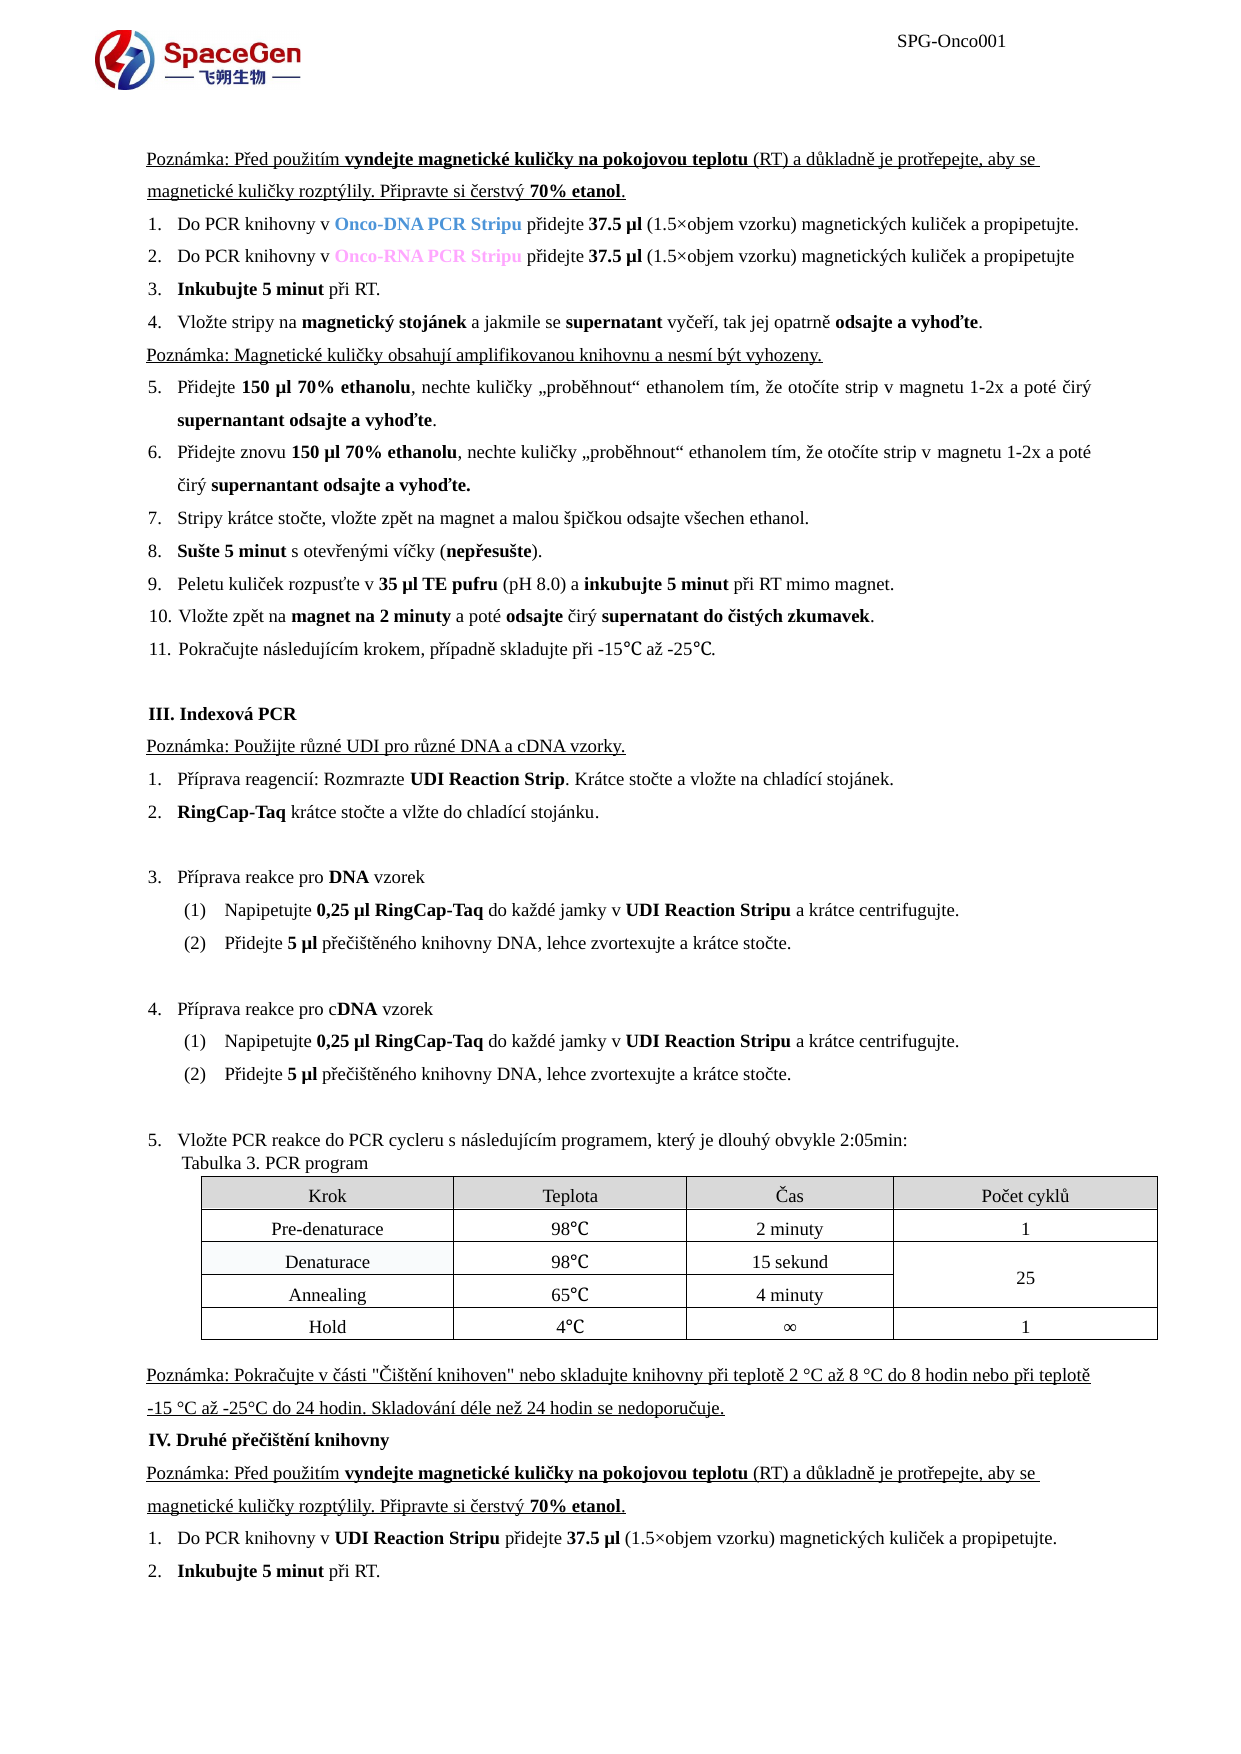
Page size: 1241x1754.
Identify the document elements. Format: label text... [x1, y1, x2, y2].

table_cell 1 [894, 1210, 1157, 1241]
list Přidejte 5 μl přečištěného knihovny DNA, lehce zvortexujte a krátce stočte. [184, 932, 1092, 953]
table_cell 65℃ [454, 1275, 686, 1307]
picture [95, 30, 301, 90]
table_header Krok [202, 1177, 453, 1208]
table_cell Annealing [202, 1275, 453, 1307]
table_cell 4℃ [454, 1308, 686, 1339]
table_cell Pre-denaturace [202, 1210, 453, 1241]
table_header Teplota [454, 1177, 686, 1208]
list RingCap-Taq krátce stočte a vlžte do chladící stojánku. [148, 801, 1092, 822]
list Do PCR knihovny v UDI Reaction Stripu přidejte 37.5 µl (1.5×objem vzorku) magnetických kuliček a propipetujte. [148, 1527, 1092, 1549]
table_header Počet cyklů [894, 1177, 1157, 1208]
table_cell ∞ [687, 1308, 893, 1339]
list Do PCR knihovny v Onco-DNA PCR Stripu přidejte 37.5 µl (1.5×objem vzorku) magnetických kuliček a propipetujte. [148, 213, 1092, 234]
list Do PCR knihovny v Onco-RNA PCR Stripu přidejte 37.5 µl (1.5×objem vzorku) magnetických kuliček a propipetujte [148, 245, 1092, 267]
text Poznámka: Použijte různé UDI pro různé DNA a cDNA vzorky. [146, 735, 1093, 757]
text IV. Druhé přečištění knihovny [148, 1429, 1093, 1451]
list Vložte stripy na magnetický stojánek a jakmile se supernatant vyčeří, tak jej opatrně odsajte a vyhoďte. [148, 311, 1092, 332]
list Příprava reagencií: Rozmrazte UDI Reaction Strip. Krátce stočte a vložte na chladící stojánek. [148, 768, 1092, 789]
list Peletu kuliček rozpusťte v 35 μl TE pufru (pH 8.0) a inkubujte 5 minut při RT mimo magnet. [148, 572, 1092, 594]
list Pokračujte následujícím krokem, případně skladujte při -15℃ až -25℃. [149, 638, 1092, 659]
list Přidejte 5 μl přečištěného knihovny DNA, lehce zvortexujte a krátce stočte. [184, 1063, 1092, 1085]
list Inkubujte 5 minut při RT. [148, 1560, 1092, 1581]
table_cell 25 [894, 1242, 1157, 1307]
text Poznámka: Pokračujte v části "Čištění knihoven" nebo skladujte knihovny při teplotě 2 °C až 8 °C do 8 hodin nebo při teplotě -15 °C až -25°C do 24 hodin. Skladování déle než 24 hodin se nedoporučuje. [146, 1364, 1093, 1418]
table_cell Denaturace [202, 1242, 453, 1274]
table_header Čas [687, 1177, 893, 1208]
list Příprava reakce pro cDNA vzorek [148, 998, 1092, 1019]
list Vložte PCR reakce do PCR cycleru s následujícím programem, který je dlouhý obvykle 2:05min: [148, 1129, 1092, 1150]
table_cell 15 sekund [687, 1242, 893, 1274]
list Příprava reakce pro DNA vzorek [148, 866, 1092, 888]
list Přidejte znovu 150 µl 70% ethanolu, nechte kuličky „proběhnout“ ethanolem tím, že otočíte strip v magnetu 1-2x a poté čirý supernantant odsajte a vyhoďte. [148, 441, 1092, 496]
list Přidejte 150 µl 70% ethanolu, nechte kuličky „proběhnout“ ethanolem tím, že otočíte strip v magnetu 1-2x a poté čirý supernantant odsajte a vyhoďte. [148, 376, 1092, 430]
list Napipetujte 0,25 μl RingCap-Taq do každé jamky v UDI Reaction Stripu a krátce centrifugujte. [184, 1030, 1092, 1052]
table_cell 98℃ [454, 1210, 686, 1241]
table_cell 98℃ [454, 1242, 686, 1274]
list Vložte zpět na magnet na 2 minuty a poté odsajte čirý supernatant do čistých zkumavek. [149, 605, 1092, 627]
table_cell 1 [894, 1308, 1157, 1339]
text Tabulka 3. PCR program [177, 1152, 1092, 1174]
list Sušte 5 minut s otevřenými víčky (nepřesušte). [148, 539, 1092, 561]
text Poznámka: Před použitím vyndejte magnetické kuličky na pokojovou teplotu (RT) a důkladně je protřepejte, aby se magnetické kuličky rozptýlily. Připravte si čerstvý 70% etanol. [146, 1462, 1093, 1516]
table_cell Hold [202, 1308, 453, 1339]
text III. Indexová PCR [148, 703, 1093, 724]
list Stripy krátce stočte, vložte zpět na magnet a malou špičkou odsajte všechen ethanol. [148, 507, 1092, 528]
list Inkubujte 5 minut při RT. [148, 278, 1092, 300]
table_cell 4 minuty [687, 1275, 893, 1307]
list Napipetujte 0,25 μl RingCap-Taq do každé jamky v UDI Reaction Stripu a krátce centrifugujte. [184, 899, 1092, 921]
table_cell 2 minuty [687, 1210, 893, 1241]
text Poznámka: Magnetické kuličky obsahují amplifikovanou knihovnu a nesmí být vyhozeny. [146, 343, 1093, 365]
text Poznámka: Před použitím vyndejte magnetické kuličky na pokojovou teplotu (RT) a důkladně je protřepejte, aby se magnetické kuličky rozptýlily. Připravte si čerstvý 70% etanol. [146, 148, 1093, 202]
